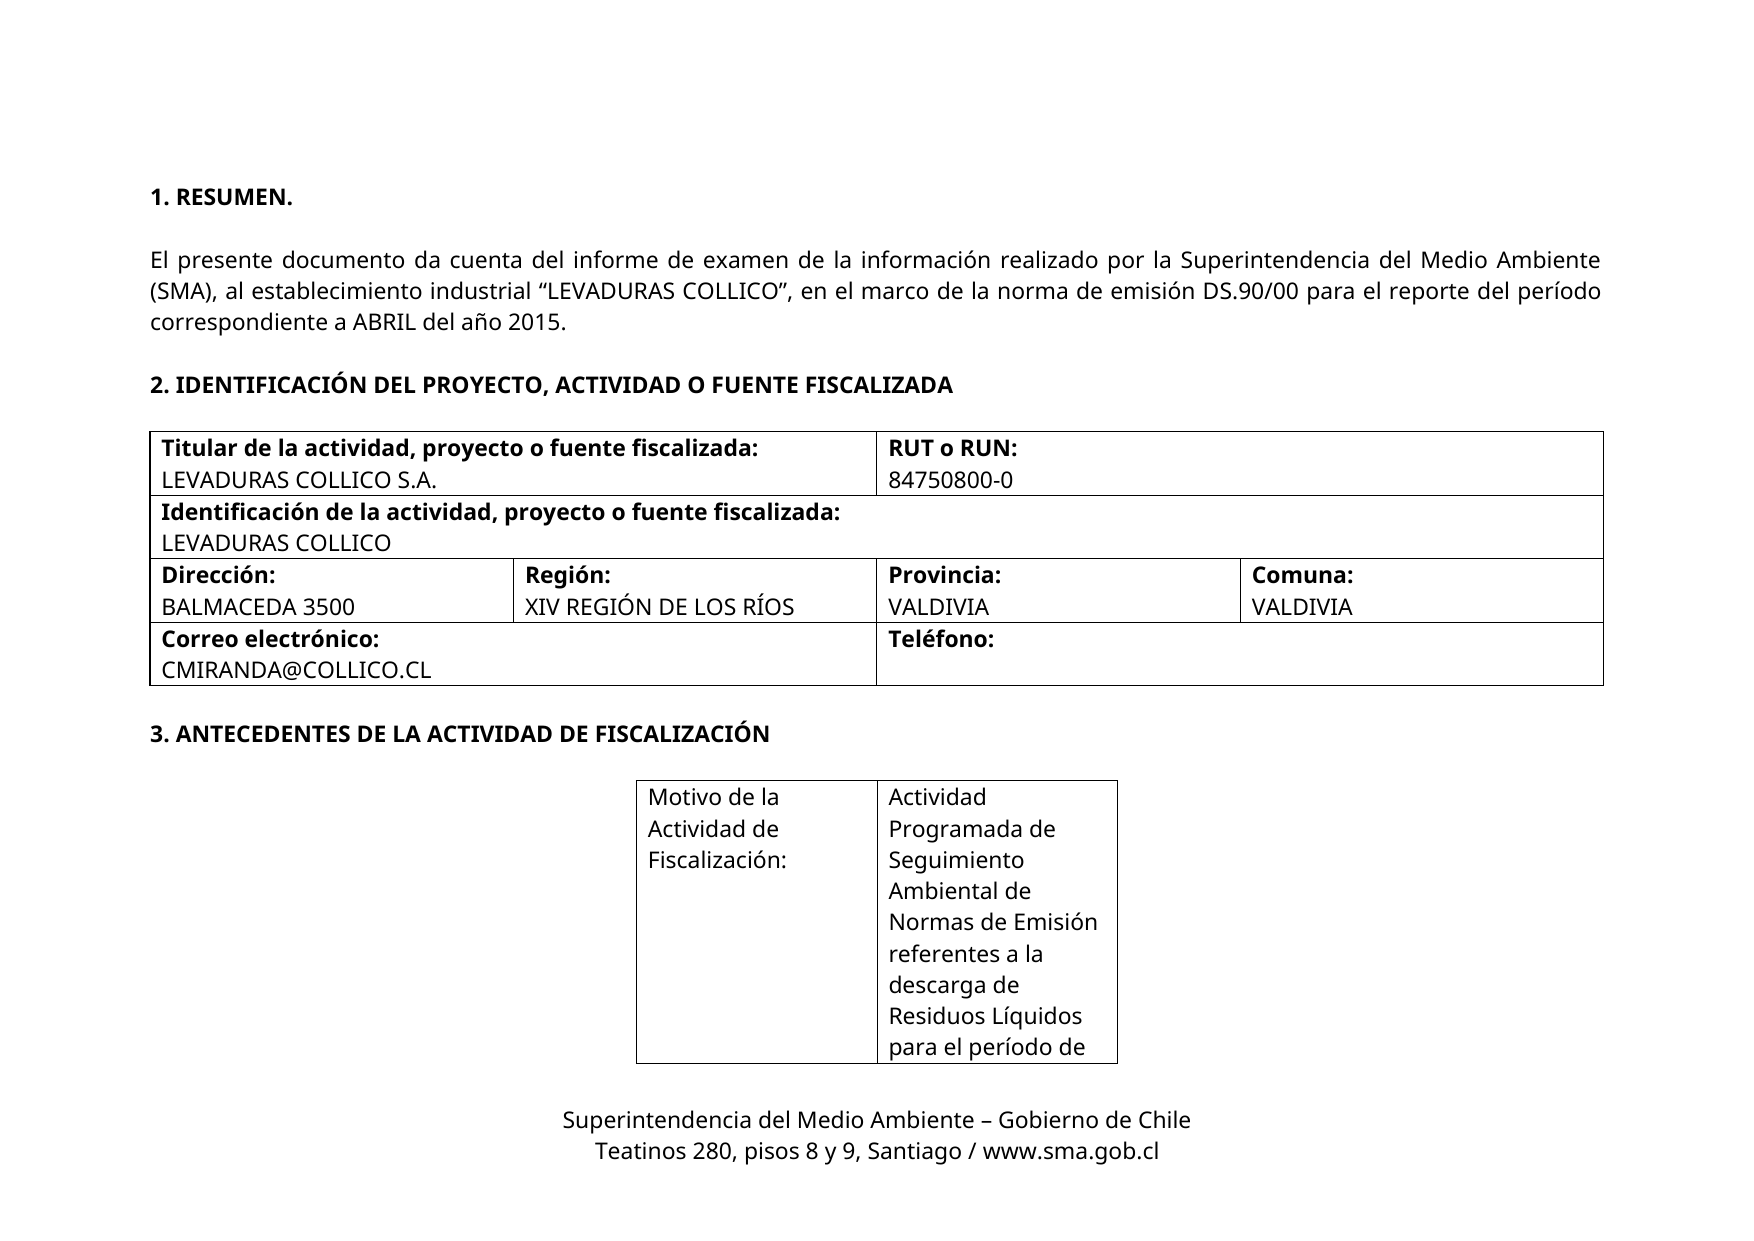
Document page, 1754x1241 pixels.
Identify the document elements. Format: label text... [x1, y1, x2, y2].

table_cell Correo electrónico: CMIRANDA@COLLICO.CL [151, 623, 876, 685]
text 1. RESUMEN. [150, 150, 1604, 212]
table_header Titular de la actividad, proyecto o fuente fiscalizada: LEVADURAS COLLICO S.A. [151, 432, 876, 495]
text El presente documento da cuenta del informe de examen de la información realizado por la Superintendencia del Medio Ambiente (SMA), al establecimiento industrial “LEVADURAS COLLICO”, en el marco de la norma de emisión DS.90/00 para el reporte del período correspondiente a ABRIL del año 2015. [150, 212, 1604, 337]
table_cell Teléfono: [877, 623, 1603, 685]
table_cell Región: XIV REGIÓN DE LOS RÍOS [514, 559, 876, 622]
text 3. ANTECEDENTES DE LA ACTIVIDAD DE FISCALIZACIÓN [150, 686, 1604, 749]
table_cell Dirección: BALMACEDA 3500 [151, 559, 513, 622]
table_header RUT o RUN: 84750800-0 [877, 432, 1603, 495]
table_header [878, 781, 1117, 1062]
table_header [637, 781, 877, 1062]
table_cell Provincia: VALDIVIA [877, 559, 1240, 622]
text 2. IDENTIFICACIÓN DEL PROYECTO, ACTIVIDAD O FUENTE FISCALIZADA [150, 337, 1604, 400]
table_cell Comuna: VALDIVIA [1241, 559, 1603, 622]
table_cell Identificación de la actividad, proyecto o fuente fiscalizada: LEVADURAS COLLICO [151, 496, 1603, 558]
